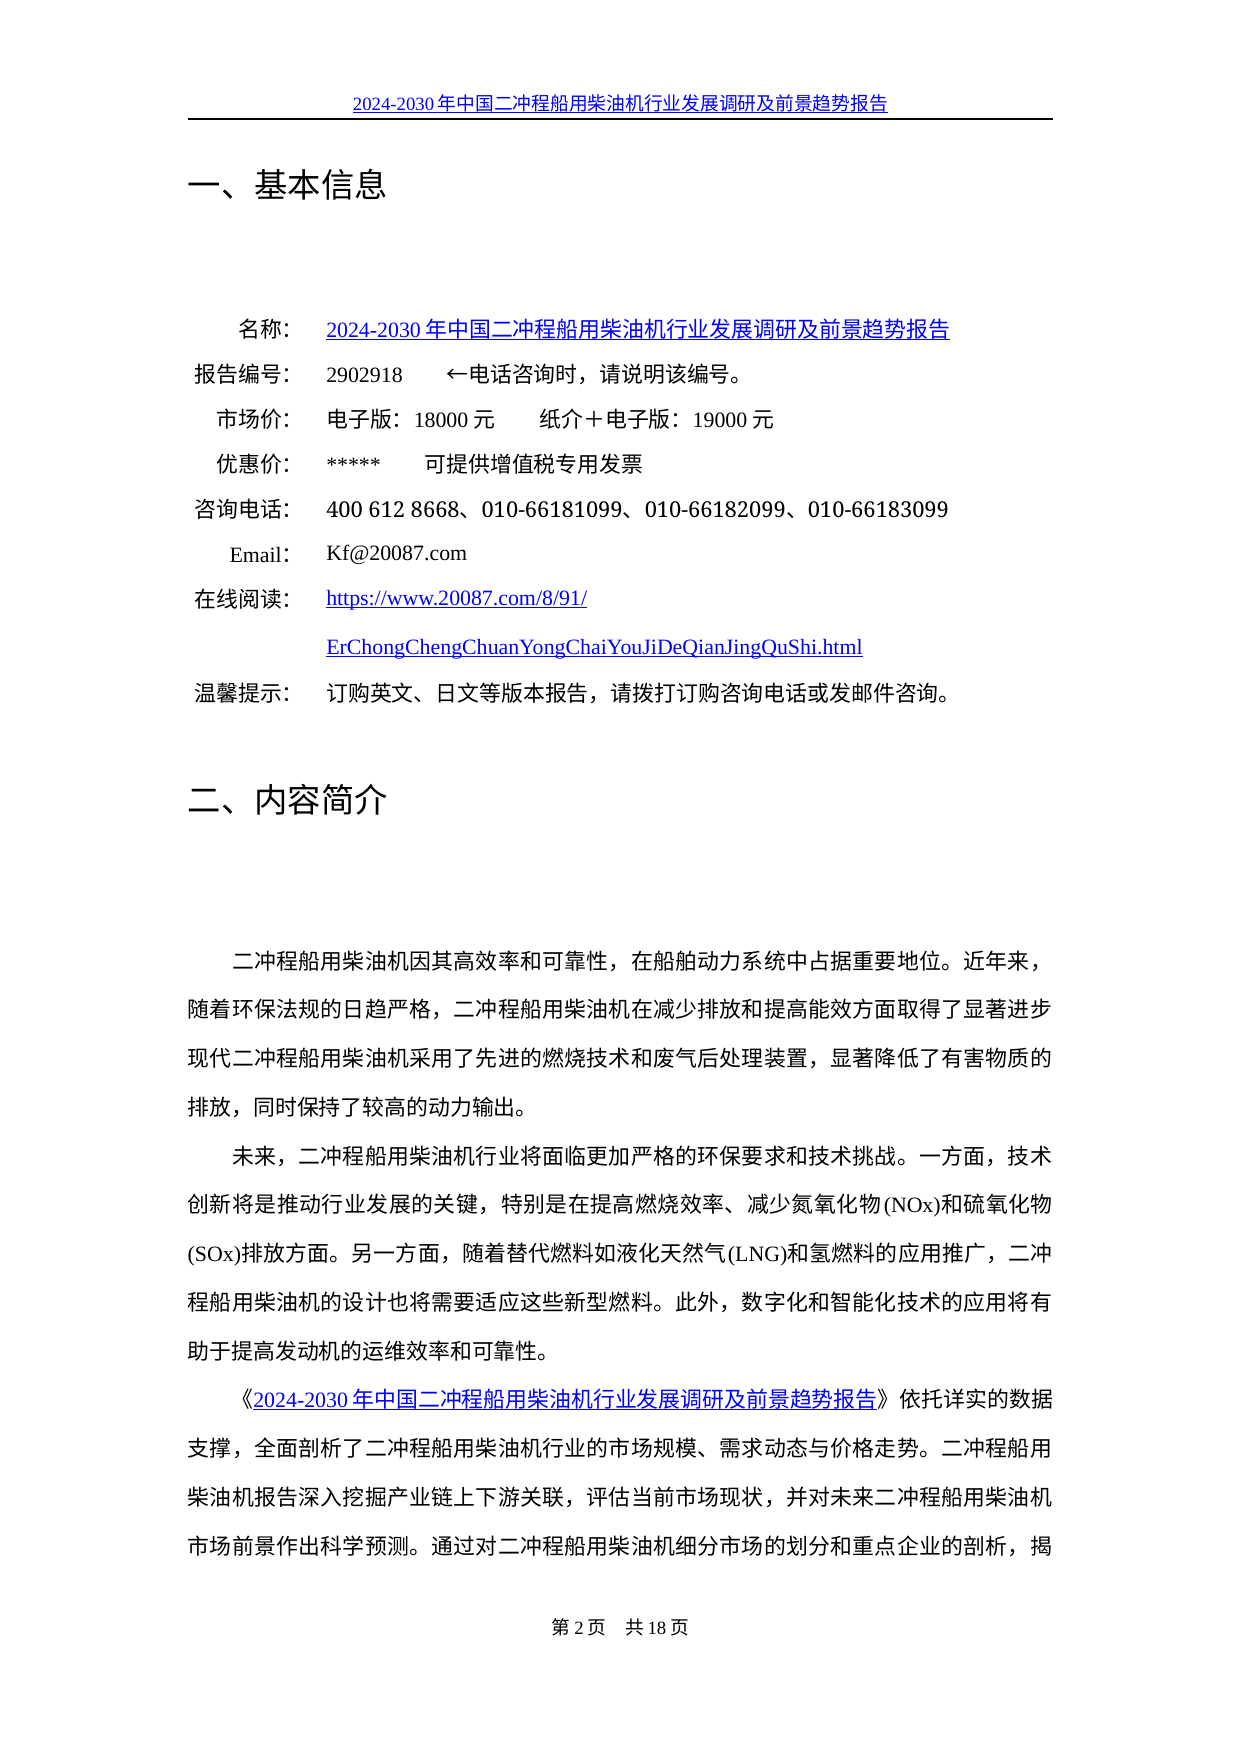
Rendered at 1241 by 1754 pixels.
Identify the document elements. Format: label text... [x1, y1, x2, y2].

table_cell 2902918 ←电话咨询时，请说明该编号。 [315, 357, 1073, 402]
table_cell 市场价： [167, 402, 315, 447]
title 一、基本信息 [187, 150, 1053, 215]
table_header 名称： [167, 312, 315, 357]
table_cell 优惠价： [167, 447, 315, 492]
table_cell 订购英文、日文等版本报告，请拨打订购咨询电话或发邮件咨询。 [315, 675, 1073, 720]
table_cell 温馨提示： [167, 675, 315, 720]
table_cell [315, 582, 1073, 675]
table_cell 400 612 8668、010-66181099、010-66182099、010-66183099 [315, 492, 1073, 537]
table_cell 咨询电话： [167, 492, 315, 537]
title 二、内容简介 [187, 766, 1053, 831]
table_cell 报告编号： [167, 357, 315, 402]
table_header 2024-2030年中国二冲程船用柴油机行业发展调研及前景趋势报告 [315, 312, 1073, 357]
table_cell ***** 可提供增值税专用发票 [315, 447, 1073, 492]
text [187, 943, 1053, 1561]
table_cell Kf@20087.com [315, 537, 1073, 582]
table_cell Email： [167, 537, 315, 582]
table_cell 电子版：18000 元 纸介＋电子版：19000 元 [315, 402, 1073, 447]
table_cell 在线阅读： [167, 582, 315, 675]
